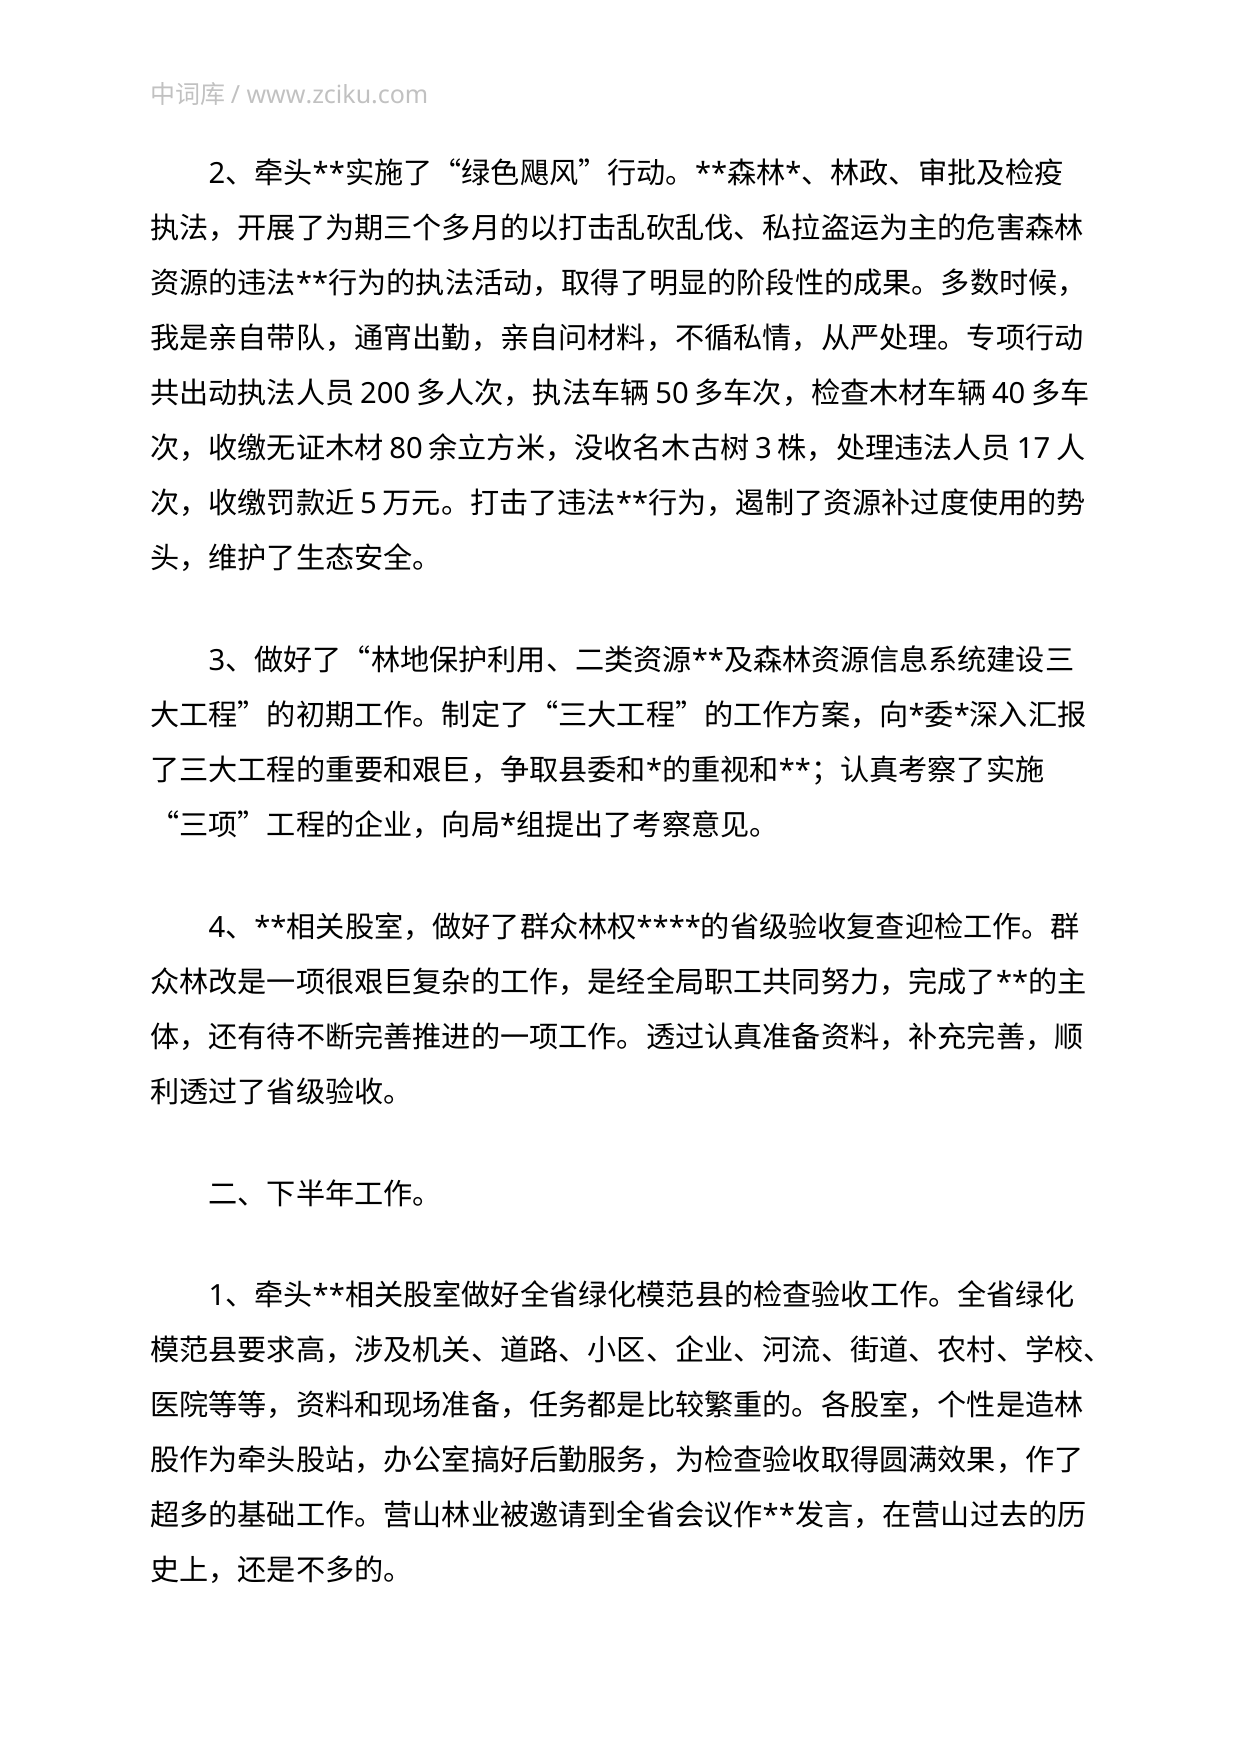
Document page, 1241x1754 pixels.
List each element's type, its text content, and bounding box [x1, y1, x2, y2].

text 二、下半年工作。 [150, 1170, 1090, 1212]
text 2、牵头**实施了“绿色飓风”行动。**森林*、林政、审批及检疫执法，开展了为期三个多月的以打击乱砍乱伐、私拉盗运为主的危害森林资源的违法**行为的执法活动，取得了明显的阶段性的成果。多数时候，我是亲自带队，通宵出勤，亲自问材料，不循私情，从严处理。专项行动共出动执法人员200多人次，执法车辆50多车次，检查木材车辆40多车次，收缴无证木材80余立方米，没收名木古树3株，处理违法人员17人次，收缴罚款近5万元。打击了违法**行为，遏制了资源补过度使用的势头，维护了生态安全。 [150, 150, 1090, 577]
text 1、牵头**相关股室做好全省绿化模范县的检查验收工作。全省绿化模范县要求高，涉及机关、道路、小区、企业、河流、街道、农村、学校、医院等等，资料和现场准备，任务都是比较繁重的。各股室，个性是造林股作为牵头股站，办公室搞好后勤服务，为检查验收取得圆满效果，作了超多的基础工作。营山林业被邀请到全省会议作**发言，在营山过去的历史上，还是不多的。 [150, 1272, 1090, 1589]
text 3、做好了“林地保护利用、二类资源**及森林资源信息系统建设三大工程”的初期工作。制定了“三大工程”的工作方案，向*委*深入汇报了三大工程的重要和艰巨，争取县委和*的重视和**；认真考察了实施“三项”工程的企业，向局*组提出了考察意见。 [150, 637, 1090, 844]
text 4、**相关股室，做好了群众林权****的省级验收复查迎检工作。群众林改是一项很艰巨复杂的工作，是经全局职工共同努力，完成了**的主体，还有待不断完善推进的一项工作。透过认真准备资料，补充完善，顺利透过了省级验收。 [150, 903, 1090, 1111]
